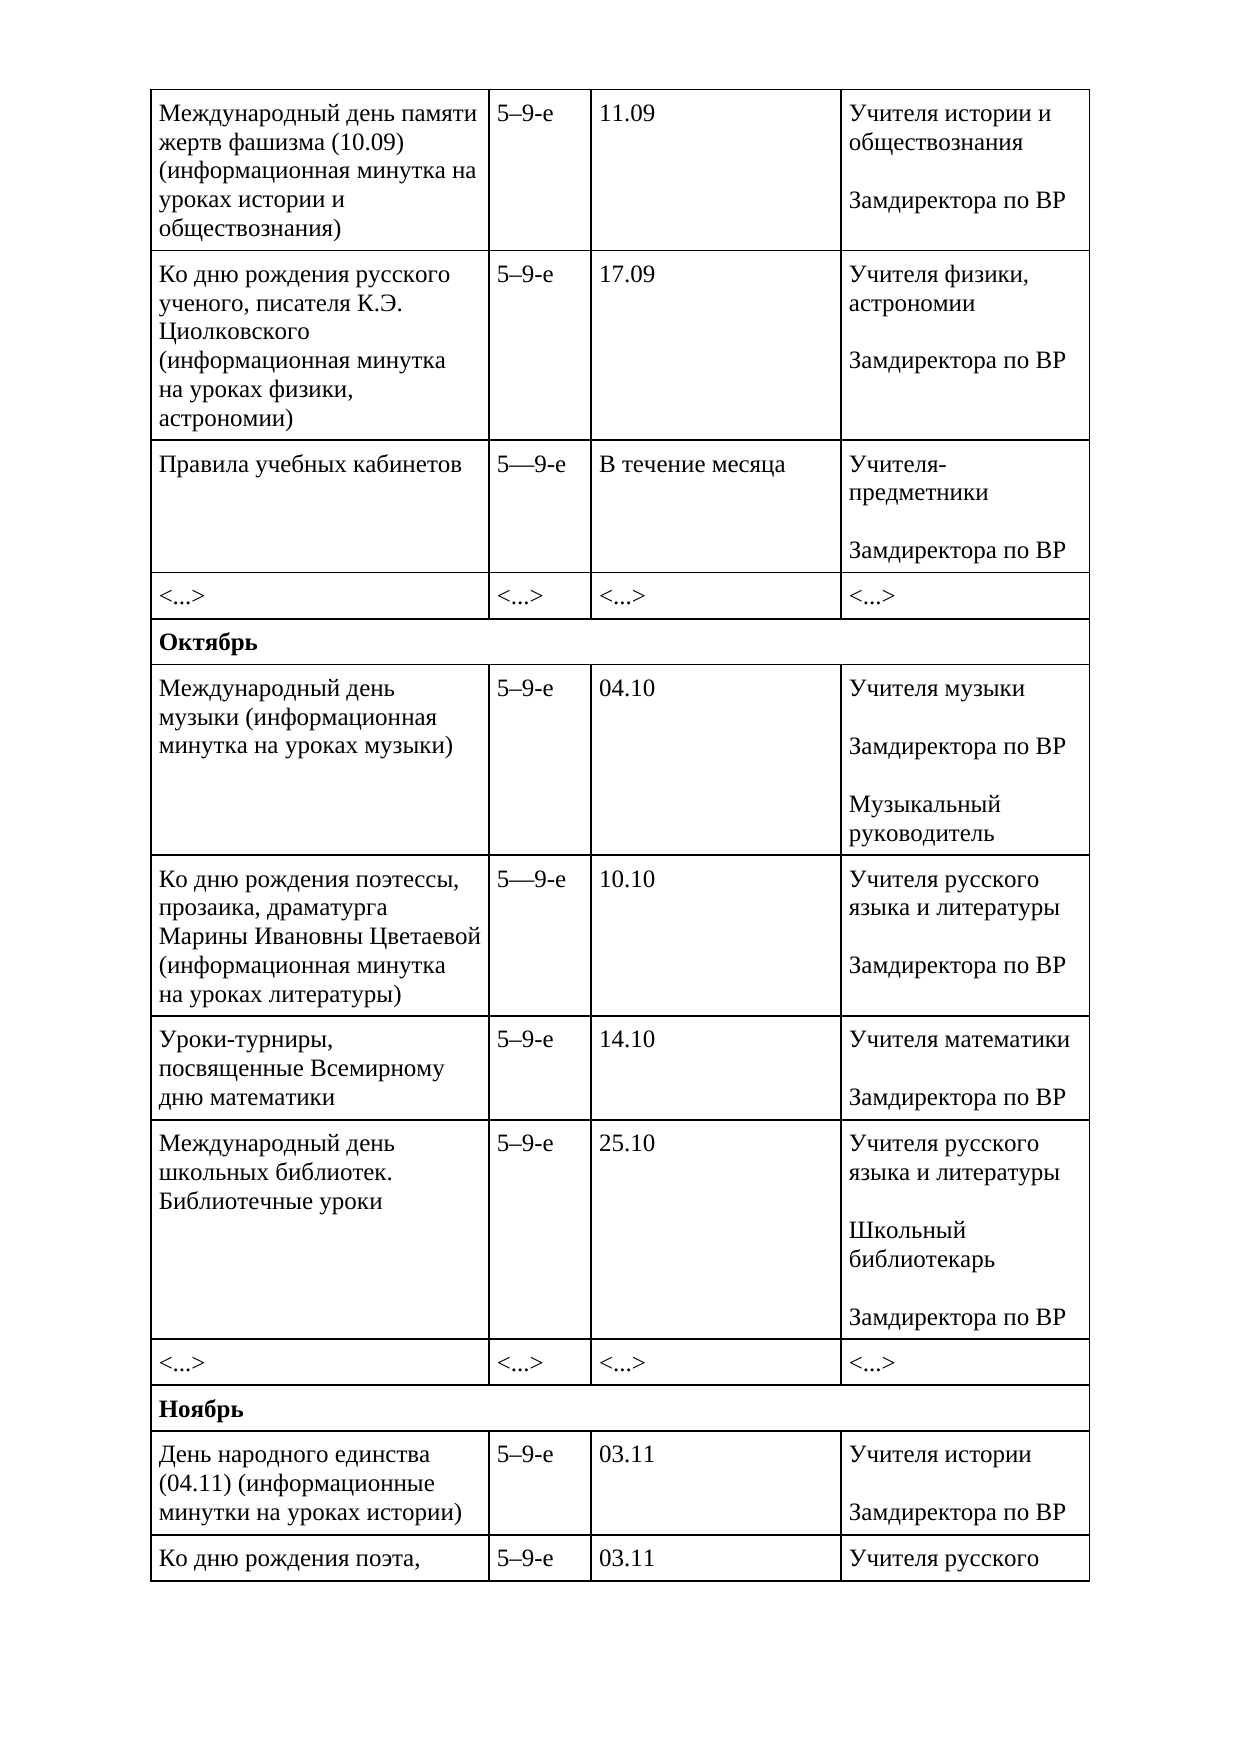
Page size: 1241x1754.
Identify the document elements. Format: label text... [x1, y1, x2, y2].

table_cell 14.10 [592, 1017, 840, 1119]
table_cell 11.09 [592, 90, 840, 249]
table_cell <...> [490, 1340, 590, 1384]
table_cell <...> [152, 1340, 488, 1384]
table_cell 03.11 [592, 1536, 840, 1580]
table_cell В течение месяца [592, 441, 840, 572]
table_cell 03.11 [592, 1432, 840, 1534]
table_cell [152, 1536, 488, 1580]
table_cell <...> [592, 1340, 840, 1384]
table_cell Уроки-турниры, посвященные Всемирному дню математики [152, 1017, 488, 1119]
table_cell 25.10 [592, 1121, 840, 1338]
table_cell Международный день музыки (информационная минутка на уроках музыки) [152, 665, 488, 854]
table_cell Учителя истории Замдиректора по ВР [842, 1432, 1089, 1534]
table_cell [842, 1536, 1089, 1580]
table_cell 5–9-е [490, 1536, 590, 1580]
table_cell <...> [842, 1340, 1089, 1384]
table_cell Международный день памяти жертв фашизма (10.09) (информационная минутка на уроках истории и обществознания) [152, 90, 488, 249]
table_cell <...> [842, 573, 1089, 618]
table_cell 5–9-е [490, 90, 590, 249]
table_cell 5–9-е [490, 1432, 590, 1534]
table_cell Учителя физики, астрономии Замдиректора по ВР [842, 251, 1089, 439]
table_cell 10.10 [592, 856, 840, 1015]
table_cell <...> [592, 573, 840, 618]
table_cell 04.10 [592, 665, 840, 854]
table_cell Ко дню рождения русского ученого, писателя К.Э. Циолковского (информационная минутка на уроках физики, астрономии) [152, 251, 488, 439]
table_cell Октябрь [152, 620, 1089, 664]
table_cell Ноябрь [152, 1386, 1089, 1430]
table_cell Международный день школьных библиотек. Библиотечные уроки [152, 1121, 488, 1338]
table_cell <...> [152, 573, 488, 618]
table_cell 17.09 [592, 251, 840, 439]
table_cell 5—9-е [490, 856, 590, 1015]
table_cell Учителя математики Замдиректора по ВР [842, 1017, 1089, 1119]
table_cell Учителя музыки Замдиректора по ВР Музыкальный руководитель [842, 665, 1089, 854]
table_cell День народного единства (04.11) (информационные минутки на уроках истории) [152, 1432, 488, 1534]
table_cell 5—9-е [490, 441, 590, 572]
table_cell Учителя русского языка и литературы Замдиректора по ВР [842, 856, 1089, 1015]
table_cell Ко дню рождения поэтессы, прозаика, драматурга Марины Ивановны Цветаевой (информационная минутка на уроках литературы) [152, 856, 488, 1015]
table_cell 5–9-е [490, 1017, 590, 1119]
table_cell 5–9-е [490, 665, 590, 854]
table_cell Правила учебных кабинетов [152, 441, 488, 572]
table_cell 5–9-е [490, 1121, 590, 1338]
table_cell Учителя русского языка и литературы Школьный библиотекарь Замдиректора по ВР [842, 1121, 1089, 1338]
table_cell <...> [490, 573, 590, 618]
table_cell Учителя-предметники Замдиректора по ВР [842, 441, 1089, 572]
table_cell Учителя истории и обществознания Замдиректора по ВР [842, 90, 1089, 249]
table_cell 5–9-е [490, 251, 590, 439]
